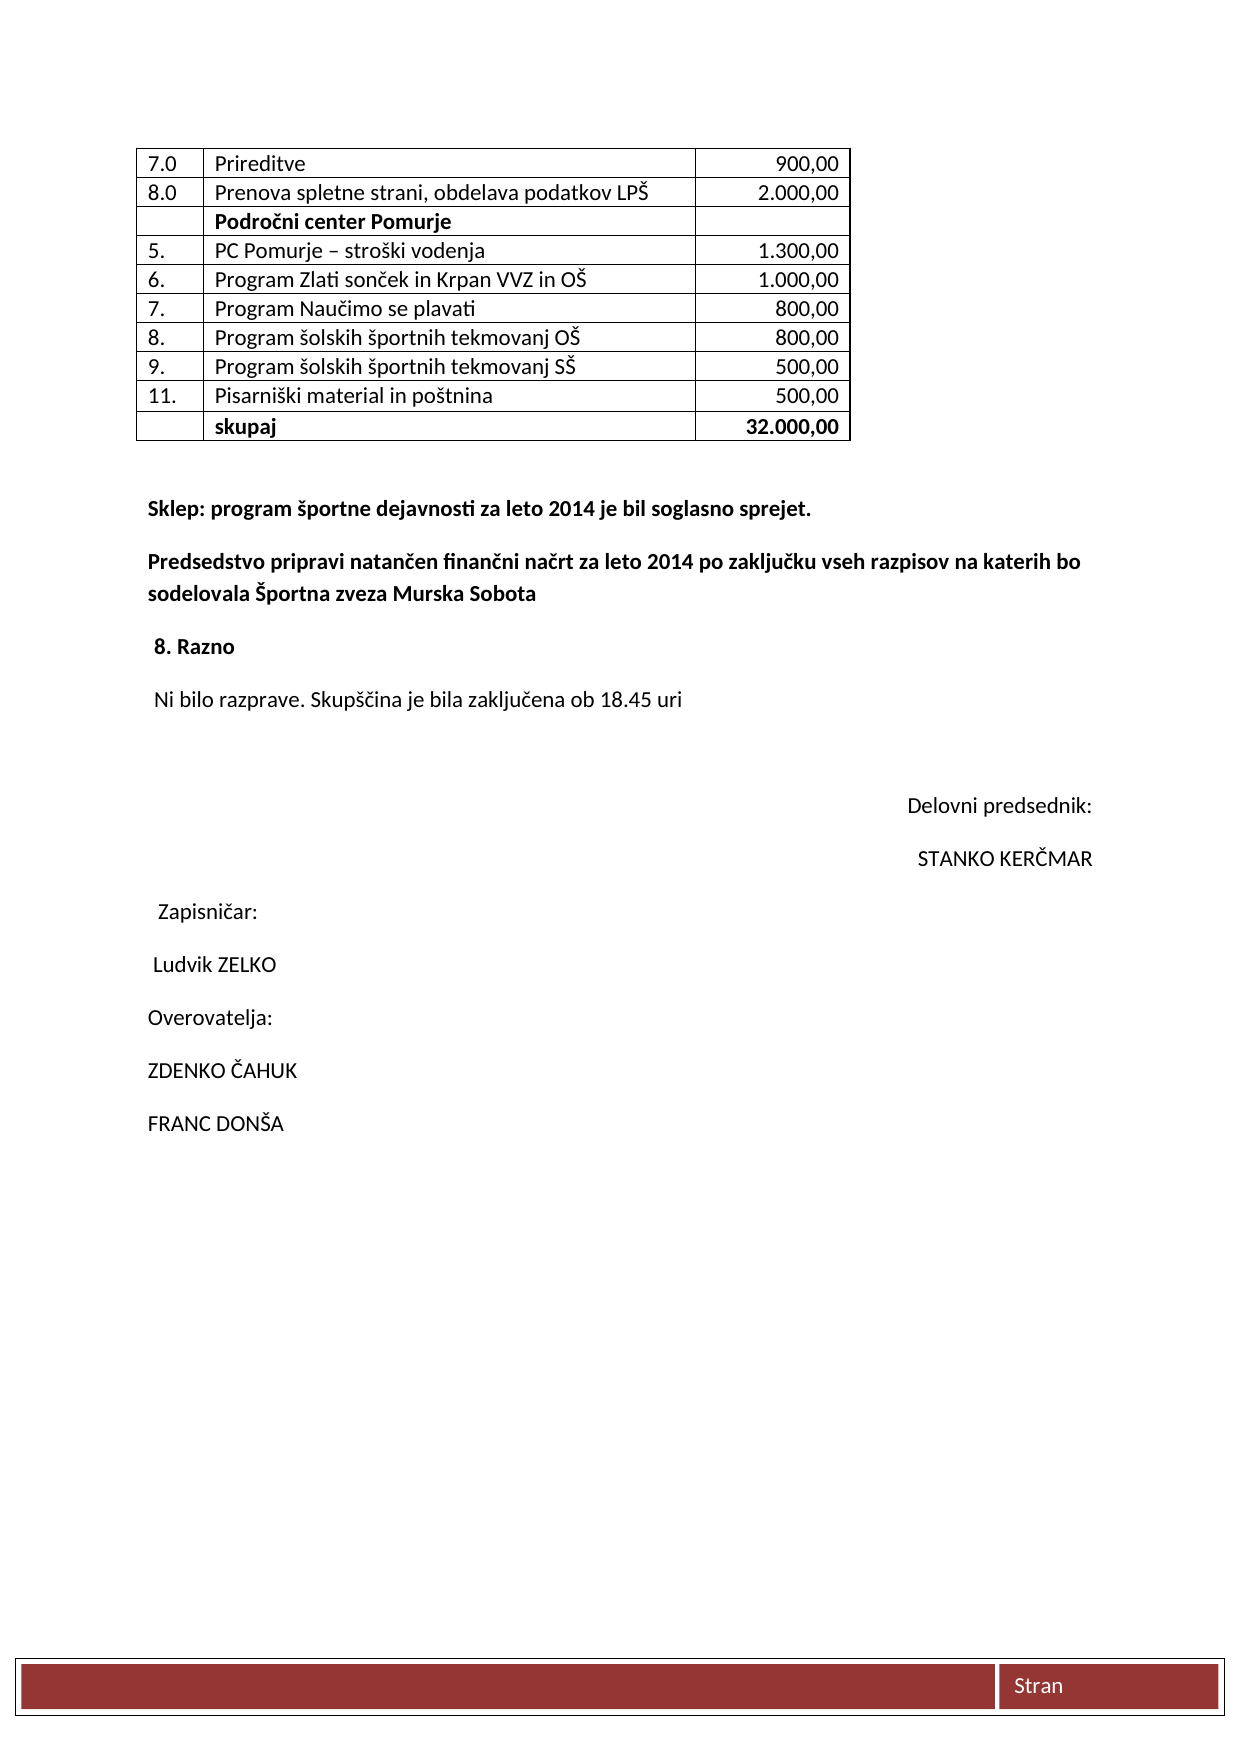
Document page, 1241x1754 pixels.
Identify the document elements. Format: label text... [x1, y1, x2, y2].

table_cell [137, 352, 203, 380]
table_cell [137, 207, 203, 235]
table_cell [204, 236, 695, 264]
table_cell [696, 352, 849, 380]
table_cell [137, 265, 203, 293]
text Overovatelja: [148, 1003, 1093, 1031]
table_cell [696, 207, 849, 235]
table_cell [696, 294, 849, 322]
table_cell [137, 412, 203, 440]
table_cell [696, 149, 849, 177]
text Predsedstvo pripravi natančen finančni načrt za leto 2014 po zaključku vseh razpisov na katerih bo sodelovala Športna zveza Murska Sobota [148, 547, 1093, 607]
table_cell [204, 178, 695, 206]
text STANKO KERČMAR [154, 844, 1093, 872]
text FRANC DONŠA [148, 1109, 1093, 1137]
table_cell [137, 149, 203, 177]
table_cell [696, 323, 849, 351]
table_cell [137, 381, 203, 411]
text Ni bilo razprave. Skupščina je bila zaključena ob 18.45 uri [154, 685, 1093, 713]
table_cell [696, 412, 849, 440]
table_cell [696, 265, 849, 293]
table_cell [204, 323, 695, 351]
text 8. Razno [154, 632, 1093, 660]
text ZDENKO ČAHUK [148, 1056, 1093, 1084]
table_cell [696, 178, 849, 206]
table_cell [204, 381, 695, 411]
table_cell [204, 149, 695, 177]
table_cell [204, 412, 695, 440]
text Sklep: program športne dejavnosti za leto 2014 je bil soglasno sprejet. [148, 494, 1093, 522]
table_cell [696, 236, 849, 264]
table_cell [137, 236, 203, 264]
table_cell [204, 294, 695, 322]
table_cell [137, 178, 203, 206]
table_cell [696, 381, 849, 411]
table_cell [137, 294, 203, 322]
text Ludvik ZELKO [148, 950, 1093, 978]
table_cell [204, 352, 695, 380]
text Delovni predsednik: [154, 791, 1093, 819]
text Zapisničar: [148, 897, 1093, 925]
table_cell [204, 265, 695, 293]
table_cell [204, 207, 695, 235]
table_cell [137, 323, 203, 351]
